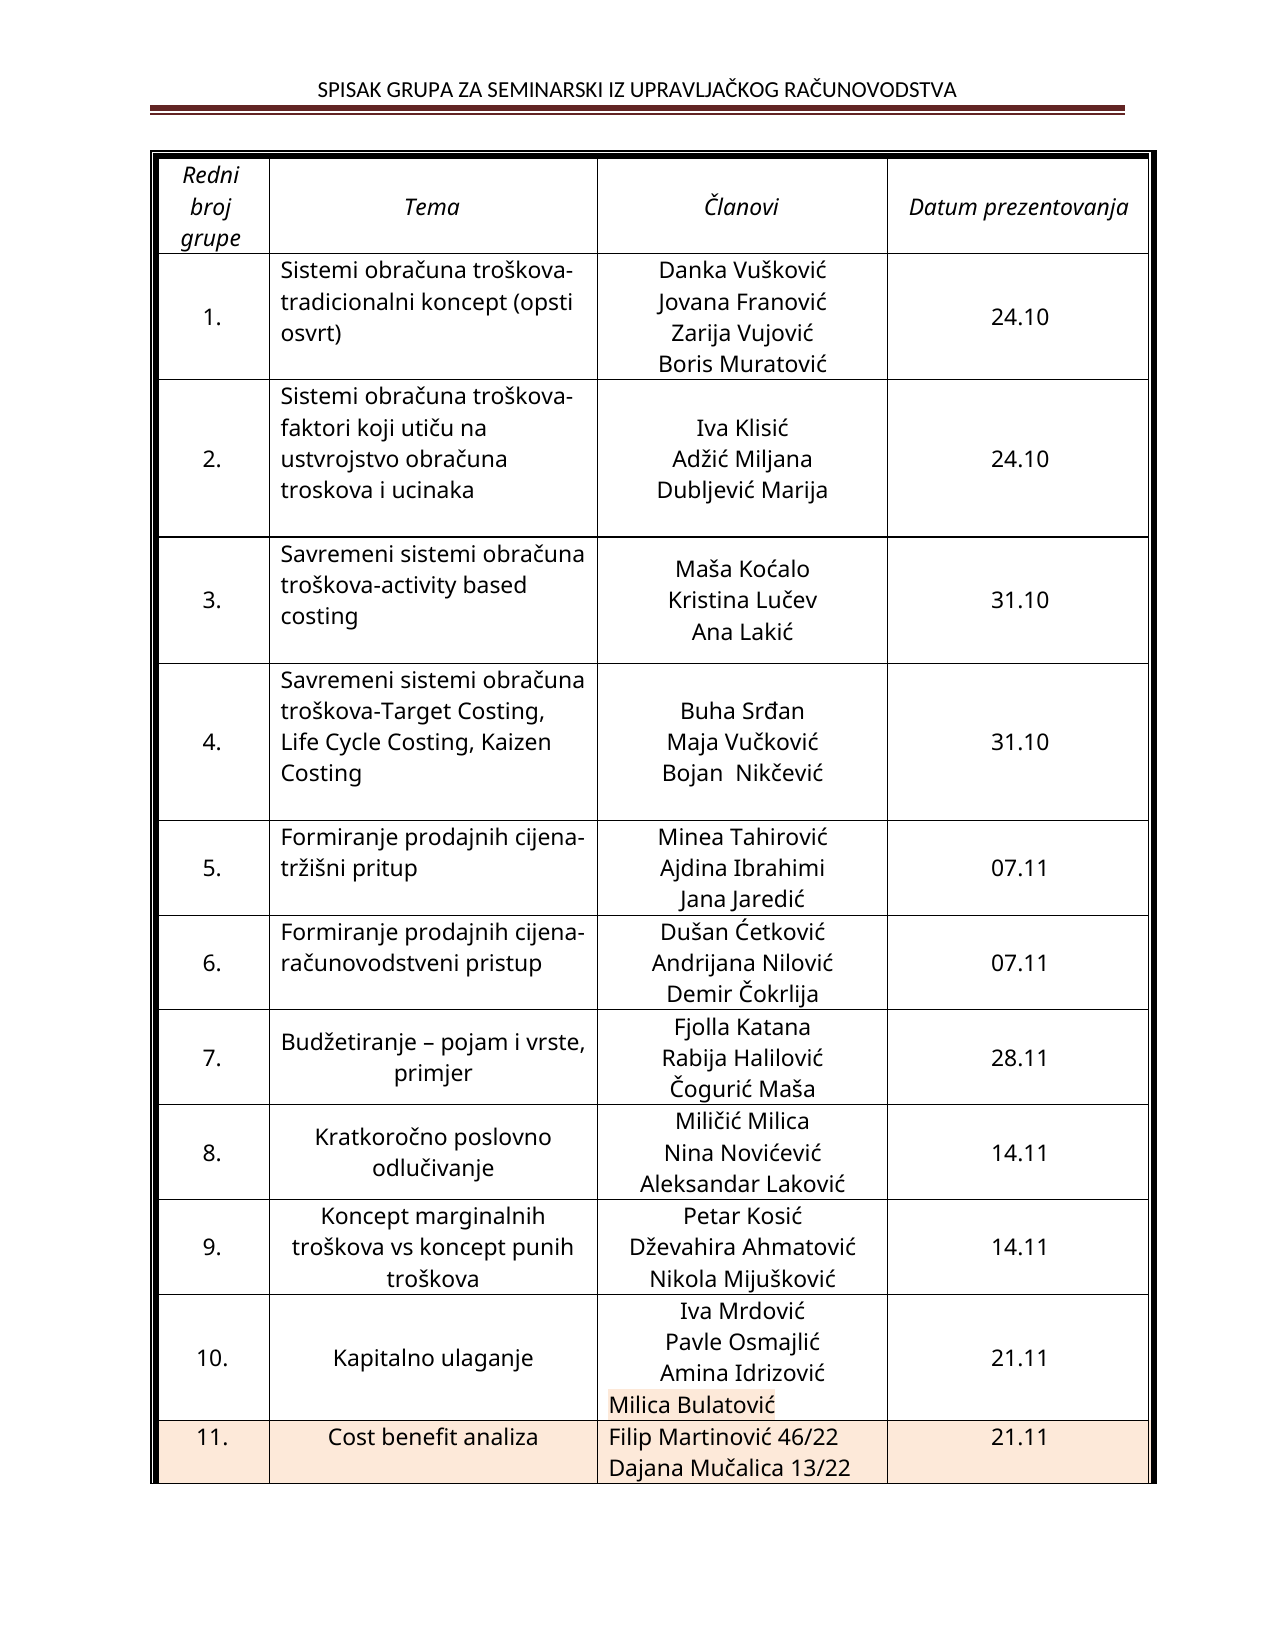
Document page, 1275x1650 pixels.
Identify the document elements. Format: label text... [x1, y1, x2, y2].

table_cell Savremeni sistemi obračuna troškova-Target Costing, Life Cycle Costing, Kaizen Costing [270, 664, 597, 820]
table_cell Kratkoročno poslovno odlučivanje [270, 1105, 597, 1199]
table_cell 4. [159, 664, 269, 820]
table_cell Kapitalno ulaganje [270, 1295, 597, 1420]
table_cell Danka Vušković Jovana Franović Zarija Vujović Boris Muratović [598, 254, 887, 379]
table_cell 21.11 [888, 1295, 1148, 1420]
table_cell 11. [159, 1421, 269, 1483]
table_cell Fjolla Katana Rabija Halilović Čogurić Maša [598, 1010, 887, 1104]
table_cell Iva Mrdović Pavle Osmajlić Amina Idrizović Milica Bulatović [598, 1295, 887, 1420]
table_cell 9. [159, 1200, 269, 1294]
table_cell Formiranje prodajnih cijena-tržišni pritup [270, 821, 597, 914]
table_cell 14.11 [888, 1105, 1148, 1199]
table_header Redni broj grupe [159, 159, 269, 253]
table_cell 5. [159, 821, 269, 914]
table_cell Savremeni sistemi obračuna troškova-activity based costing [270, 538, 597, 662]
table_cell Koncept marginalnih troškova vs koncept punih troškova [270, 1200, 597, 1294]
table_cell 07.11 [888, 916, 1148, 1009]
table_cell 24.10 [888, 380, 1148, 536]
table_cell 07.11 [888, 821, 1148, 914]
table_header Članovi [598, 159, 887, 253]
table_cell 14.11 [888, 1200, 1148, 1294]
table_cell 1. [159, 254, 269, 379]
table_cell 3. [159, 538, 269, 662]
table_cell 2. [159, 380, 269, 536]
table_header Tema [270, 159, 597, 253]
table_cell Maša Koćalo Kristina Lučev Ana Lakić [598, 538, 887, 662]
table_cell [270, 1421, 597, 1483]
table_cell 24.10 [888, 254, 1148, 379]
table_cell 6. [159, 916, 269, 1009]
table_cell Petar Kosić Dževahira Ahmatović Nikola Mijušković [598, 1200, 887, 1294]
table_cell 28.11 [888, 1010, 1148, 1104]
table_cell 21.11 [888, 1421, 1148, 1483]
table_cell 31.10 [888, 538, 1148, 662]
table_cell Iva Klisić Adžić Miljana Dubljević Marija [598, 380, 887, 536]
table_cell Sistemi obračuna troškova-tradicionalni koncept (opsti osvrt) [270, 254, 597, 379]
table_cell 10. [159, 1295, 269, 1420]
table_cell Miličić Milica Nina Novićević Aleksandar Laković [598, 1105, 887, 1199]
table_cell 8. [159, 1105, 269, 1199]
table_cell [598, 1421, 887, 1483]
table_cell Budžetiranje – pojam i vrste, primjer [270, 1010, 597, 1104]
table_header Datum prezentovanja [888, 159, 1148, 253]
table_cell Dušan Ćetković Andrijana Nilović Demir Čokrlija [598, 916, 887, 1009]
table_cell Minea Tahirović Ajdina Ibrahimi Jana Jaredić [598, 821, 887, 914]
table_cell Buha Srđan Maja Vučković Bojan Nikčević [598, 664, 887, 820]
table_cell Sistemi obračuna troškova-faktori koji utiču na ustvrojstvo obračuna troskova i ucinaka [270, 380, 597, 536]
table_cell 31.10 [888, 664, 1148, 820]
table_cell Formiranje prodajnih cijena-računovodstveni pristup [270, 916, 597, 1009]
table_cell 7. [159, 1010, 269, 1104]
